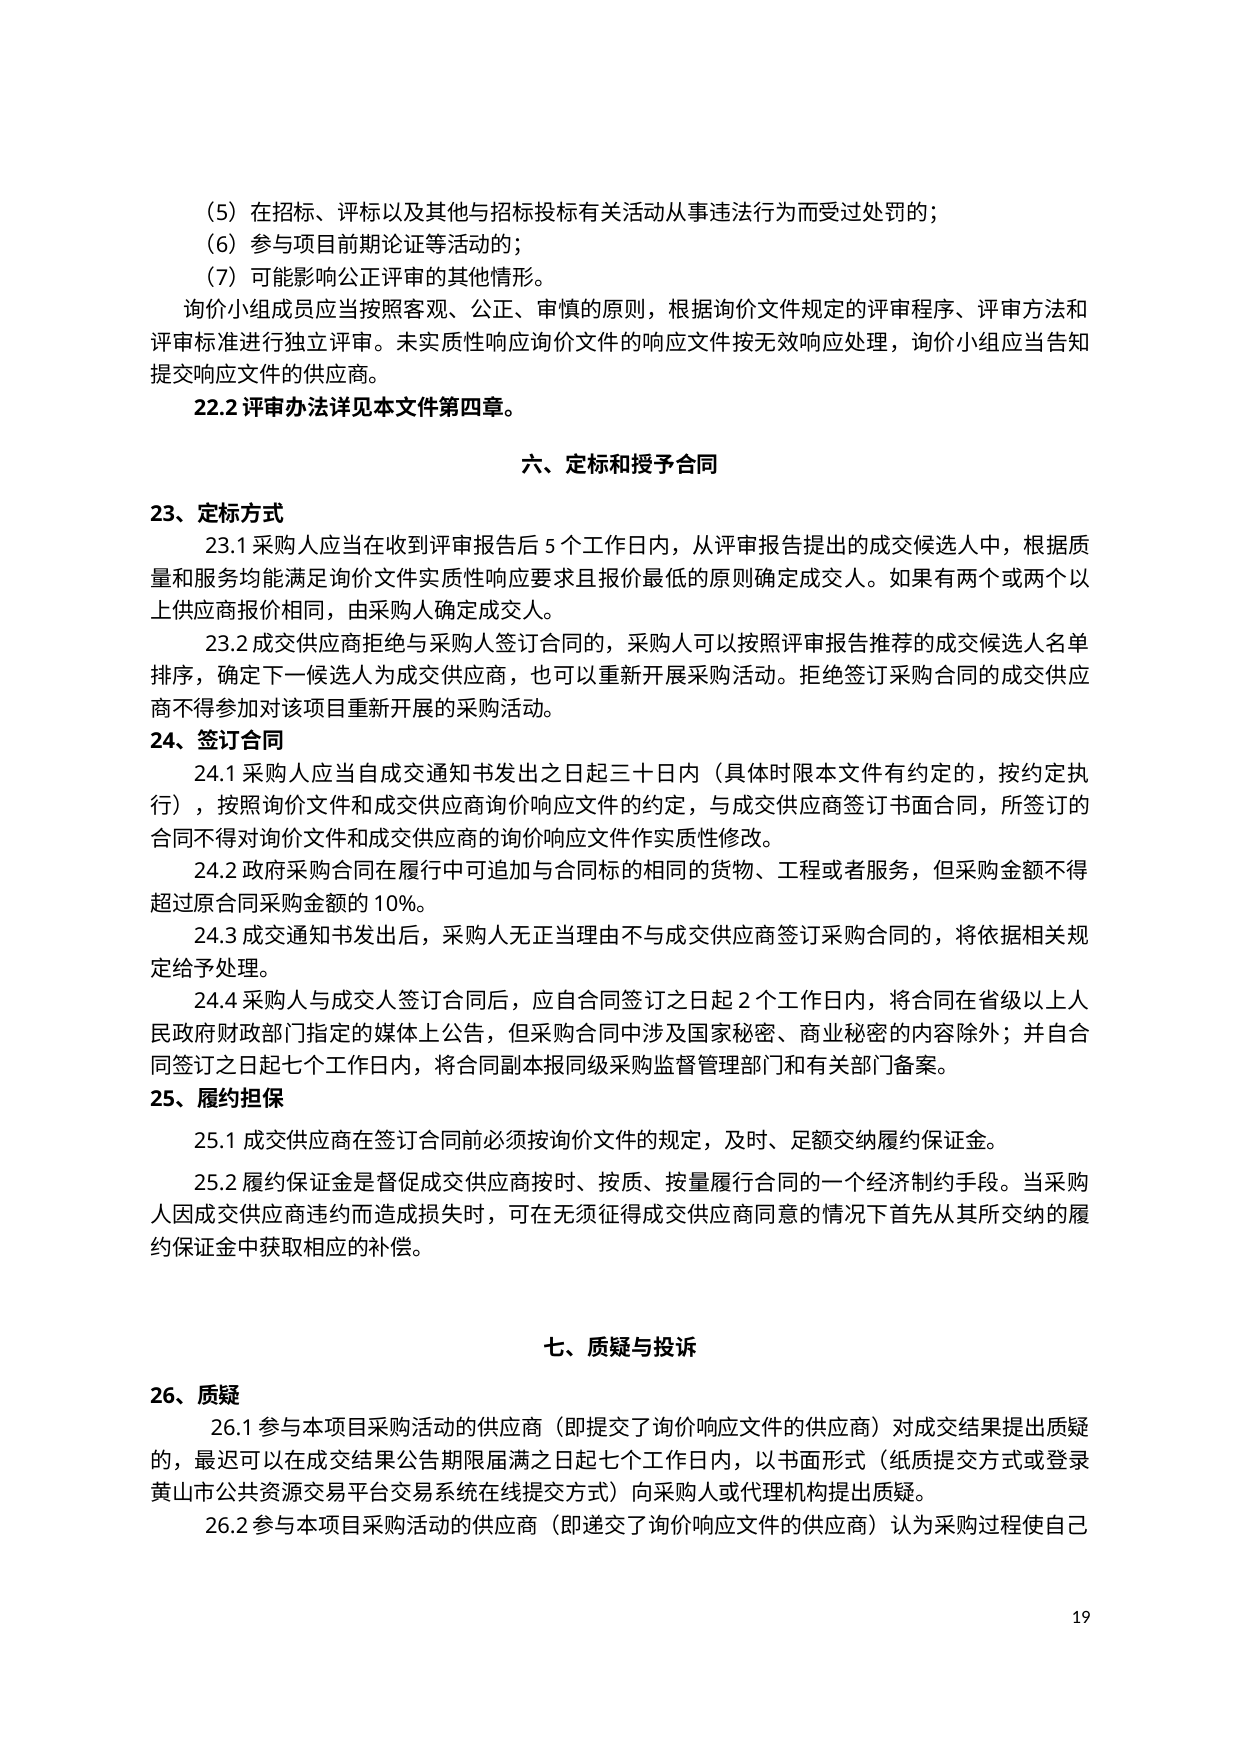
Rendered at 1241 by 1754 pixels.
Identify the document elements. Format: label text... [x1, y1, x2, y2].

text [150, 1507, 1090, 1540]
text 23.1采购人应当在收到评审报告后5个工作日内，从评审报告提出的成交候选人中，根据质量和服务均能满足询价文件实质性响应要求且报价最低的原则确定成交人。如果有两个或两个以上供应商报价相同，由采购人确定成交人。 [150, 528, 1090, 625]
text 询价小组成员应当按照客观、公正、审慎的原则，根据询价文件规定的评审程序、评审方法和评审标准进行独立评审。未实质性响应询价文件的响应文件按无效响应处理，询价小组应当告知提交响应文件的供应商。 [150, 292, 1090, 389]
text 24、签订合同 [150, 723, 1090, 755]
subtitle 六、定标和授予合同 [150, 447, 1090, 479]
text 23.2成交供应商拒绝与采购人签订合同的，采购人可以按照评审报告推荐的成交候选人名单排序，确定下一候选人为成交供应商，也可以重新开展采购活动。拒绝签订采购合同的成交供应商不得参加对该项目重新开展的采购活动。 [150, 625, 1090, 723]
text （5）在招标、评标以及其他与招标投标有关活动从事违法行为而受过处罚的； [150, 194, 1090, 227]
text 24.1采购人应当自成交通知书发出之日起三十日内（具体时限本文件有约定的，按约定执行），按照询价文件和成交供应商询价响应文件的约定，与成交供应商签订书面合同，所签订的合同不得对询价文件和成交供应商的询价响应文件作实质性修改。 [150, 755, 1090, 853]
text 24.4采购人与成交人签订合同后，应自合同签订之日起2个工作日内，将合同在省级以上人民政府财政部门指定的媒体上公告，但采购合同中涉及国家秘密、商业秘密的内容除外；并自合同签订之日起七个工作日内，将合同副本报同级采购监督管理部门和有关部门备案。 [150, 983, 1090, 1080]
text 25.2履约保证金是督促成交供应商按时、按质、按量履行合同的一个经济制约手段。当采购人因成交供应商违约而造成损失时，可在无须征得成交供应商同意的情况下首先从其所交纳的履约保证金中获取相应的补偿。 [150, 1164, 1090, 1262]
text 24.2政府采购合同在履行中可追加与合同标的相同的货物、工程或者服务，但采购金额不得超过原合同采购金额的10%。 [150, 853, 1090, 918]
text 22.2评审办法详见本文件第四章。 [150, 389, 1090, 422]
subtitle 七、质疑与投诉 [150, 1329, 1090, 1362]
text 25.1 成交供应商在签订合同前必须按询价文件的规定，及时、足额交纳履约保证金。 [150, 1122, 1090, 1155]
text （6）参与项目前期论证等活动的； [150, 227, 1090, 259]
text 26、质疑 [150, 1377, 1090, 1410]
text （7）可能影响公正评审的其他情形。 [150, 259, 1090, 292]
text 24.3成交通知书发出后，采购人无正当理由不与成交供应商签订采购合同的，将依据相关规定给予处理。 [150, 918, 1090, 983]
text 25、履约担保 [150, 1080, 1090, 1113]
text 26.1参与本项目采购活动的供应商（即提交了询价响应文件的供应商）对成交结果提出质疑的，最迟可以在成交结果公告期限届满之日起七个工作日内，以书面形式（纸质提交方式或登录黄山市公共资源交易平台交易系统在线提交方式）向采购人或代理机构提出质疑。 [150, 1410, 1090, 1507]
text 23、定标方式 [150, 495, 1090, 528]
